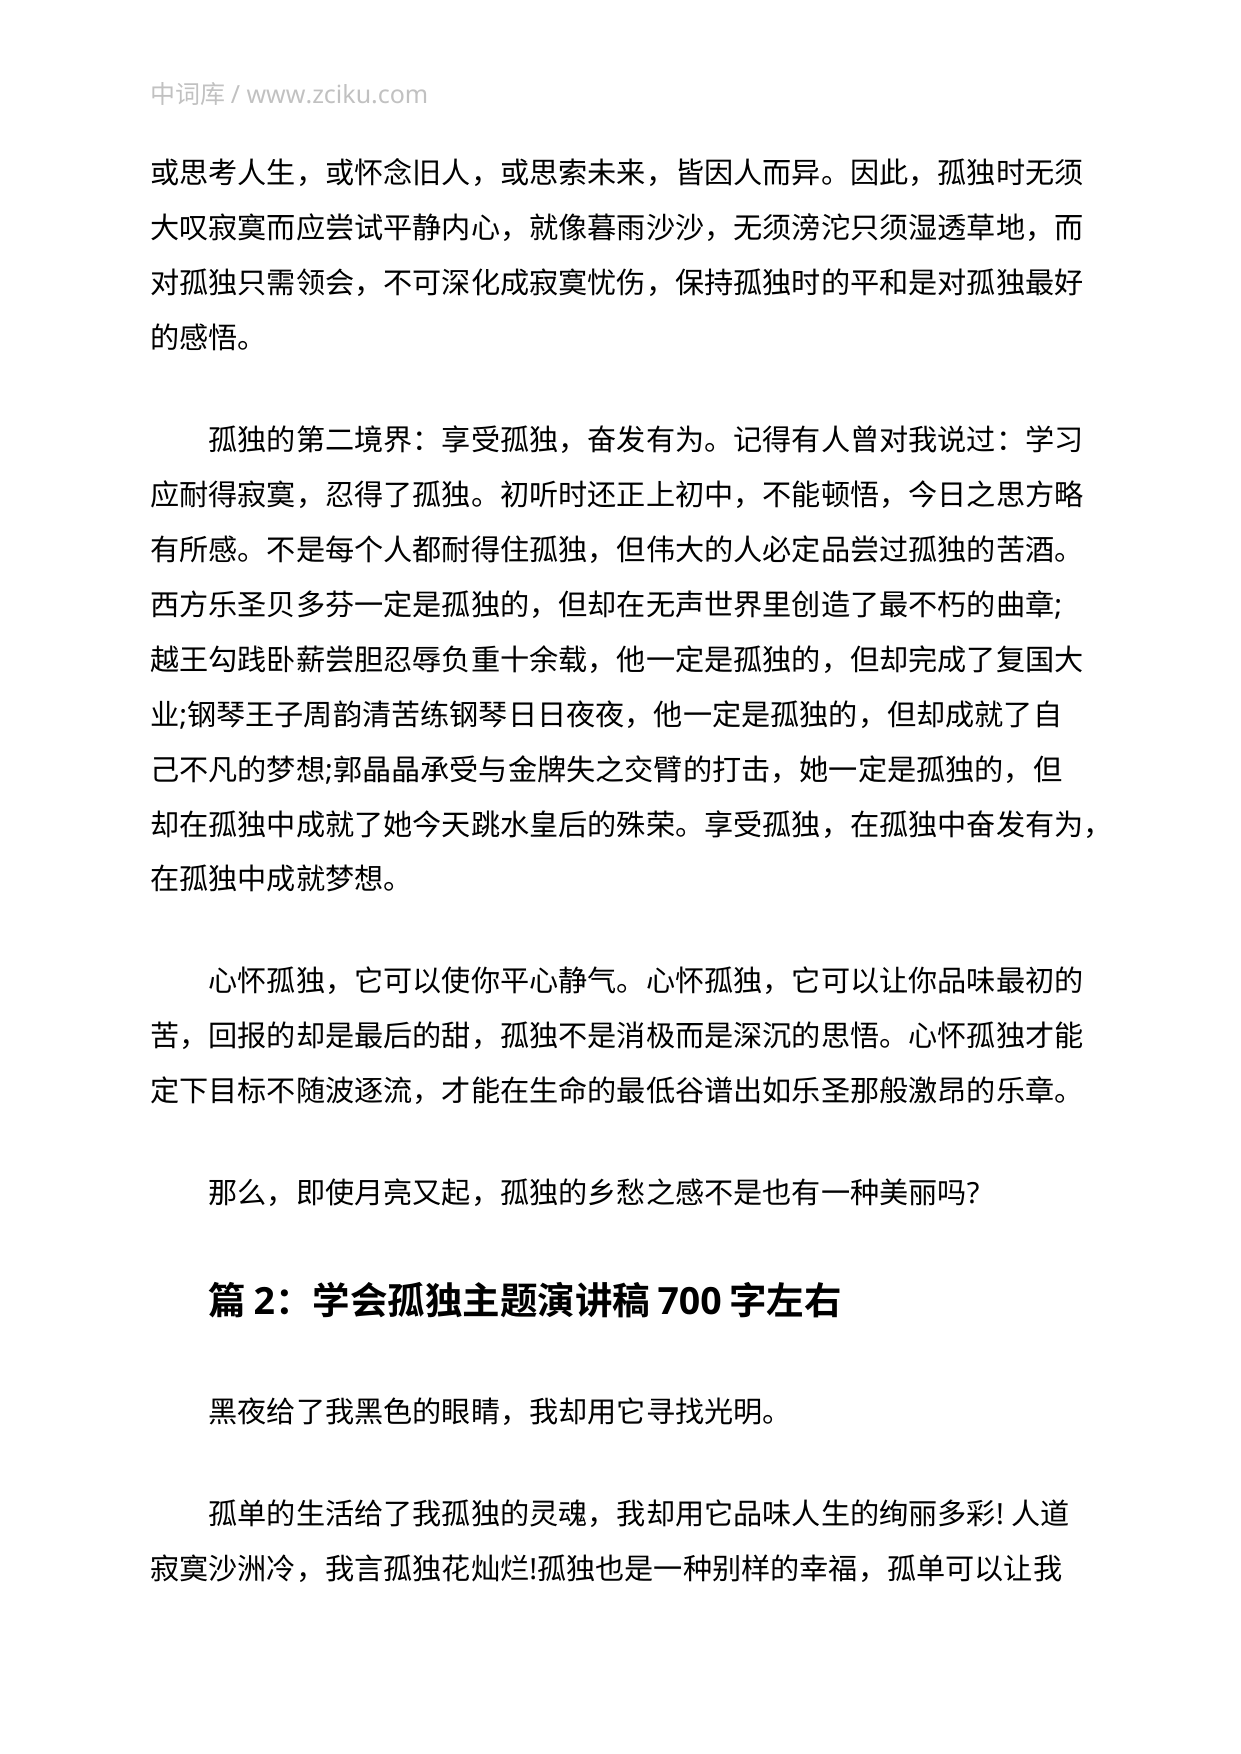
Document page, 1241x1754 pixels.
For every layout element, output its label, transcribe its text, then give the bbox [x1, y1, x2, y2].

text 心怀孤独，它可以使你平心静气。心怀孤独，它可以让你品味最初的苦，回报的却是最后的甜，孤独不是消极而是深沉的思悟。心怀孤独才能定下目标不随波逐流，才能在生命的最低谷谱出如乐圣那般激昂的乐章。 [150, 958, 1090, 1110]
text 那么，即使月亮又起，孤独的乡愁之感不是也有一种美丽吗? [150, 1169, 1090, 1212]
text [150, 150, 1090, 357]
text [150, 1491, 1090, 1588]
text 孤独的第二境界：享受孤独，奋发有为。记得有人曾对我说过：学习应耐得寂寞，忍得了孤独。初听时还正上初中，不能顿悟，今日之思方略有所感。不是每个人都耐得住孤独，但伟大的人必定品尝过孤独的苦酒。西方乐圣贝多芬一定是孤独的，但却在无声世界里创造了最不朽的曲章;越王勾践卧薪尝胆忍辱负重十余载，他一定是孤独的，但却完成了复国大业;钢琴王子周韵清苦练钢琴日日夜夜，他一定是孤独的，但却成就了自己不凡的梦想;郭晶晶承受与金牌失之交臂的打击，她一定是孤独的，但却在孤独中成就了她今天跳水皇后的殊荣。享受孤独，在孤独中奋发有为，在孤独中成就梦想。 [150, 416, 1090, 898]
text 黑夜给了我黑色的眼睛，我却用它寻找光明。 [150, 1389, 1090, 1431]
text 篇2：学会孤独主题演讲稿700字左右 [150, 1271, 1090, 1326]
